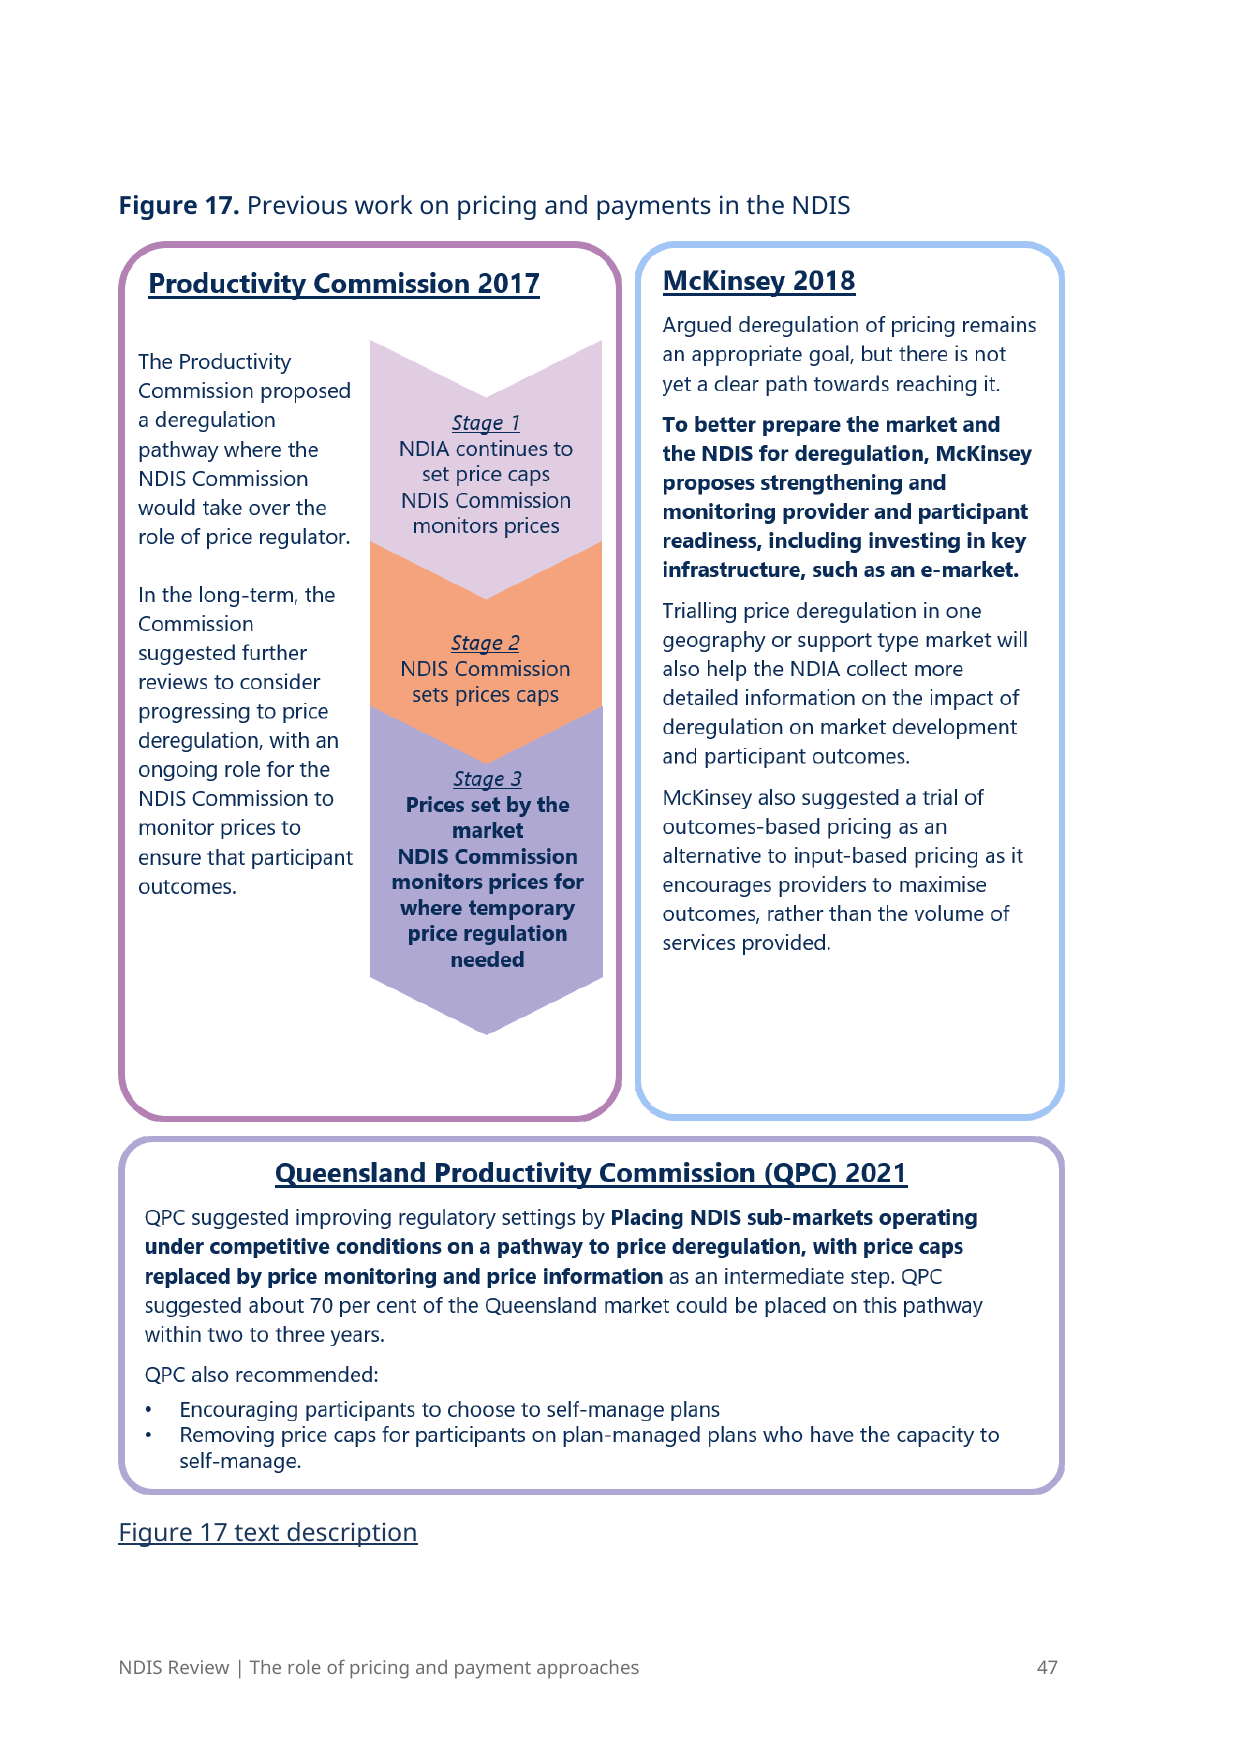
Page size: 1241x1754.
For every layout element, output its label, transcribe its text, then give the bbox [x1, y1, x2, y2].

text Figure 17 text description [118, 1514, 1122, 1548]
picture [118, 241, 1065, 1495]
text Previous work on pricing and payments in the NDIS [118, 187, 1122, 221]
